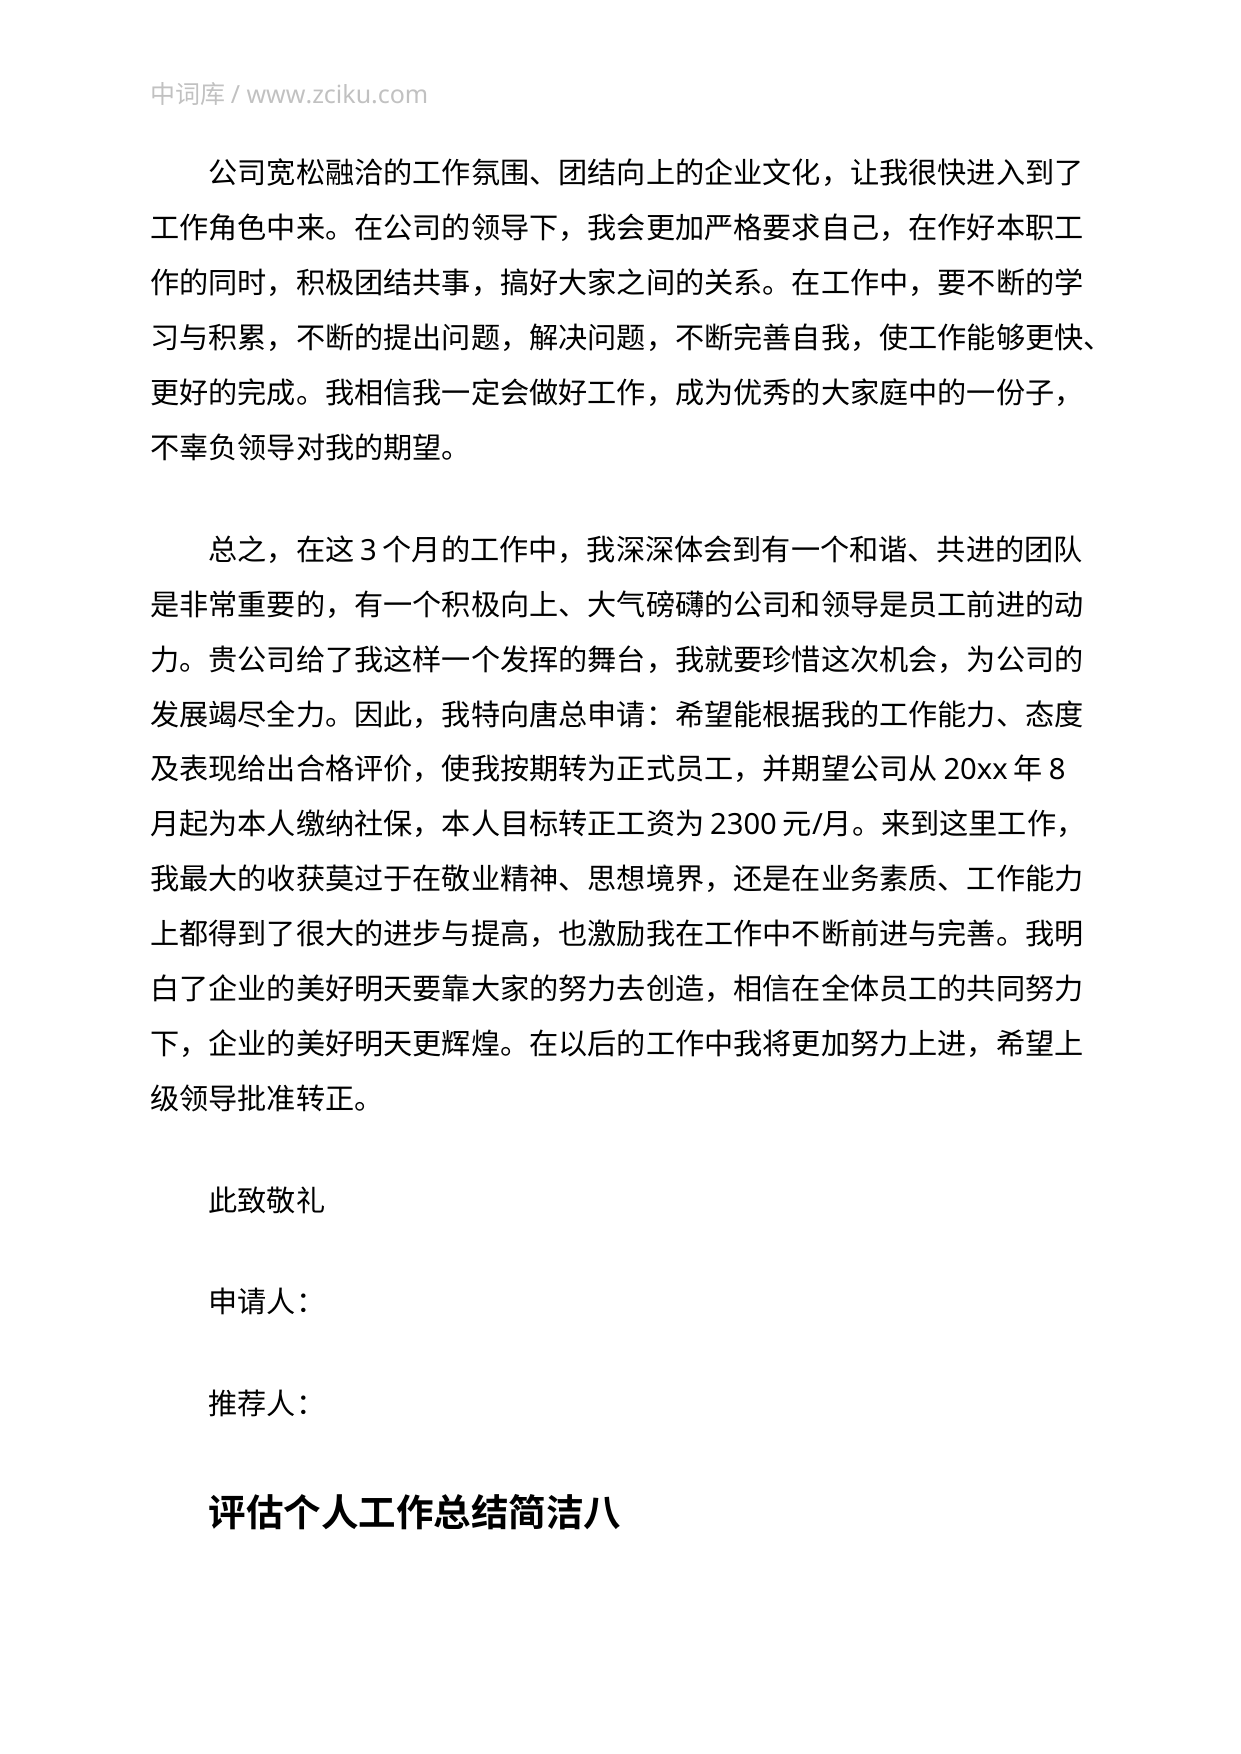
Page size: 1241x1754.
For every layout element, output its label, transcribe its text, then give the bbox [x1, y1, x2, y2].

text 总之，在这3个月的工作中，我深深体会到有一个和谐、共进的团队是非常重要的，有一个积极向上、大气磅礴的公司和领导是员工前进的动力。贵公司给了我这样一个发挥的舞台，我就要珍惜这次机会，为公司的发展竭尽全力。因此，我特向唐总申请：希望能根据我的工作能力、态度及表现给出合格评价，使我按期转为正式员工，并期望公司从20xx年8月起为本人缴纳社保，本人目标转正工资为2300元/月。来到这里工作，我最大的收获莫过于在敬业精神、思想境界，还是在业务素质、工作能力上都得到了很大的进步与提高，也激励我在工作中不断前进与完善。我明白了企业的美好明天要靠大家的努力去创造，相信在全体员工的共同努力下，企业的美好明天更辉煌。在以后的工作中我将更加努力上进，希望上级领导批准转正。 [150, 526, 1090, 1118]
text 申请人： [150, 1279, 1090, 1321]
text 推荐人： [150, 1381, 1090, 1423]
text 此致敬礼 [150, 1177, 1090, 1219]
text 公司宽松融洽的工作氛围、团结向上的企业文化，让我很快进入到了工作角色中来。在公司的领导下，我会更加严格要求自己，在作好本职工作的同时，积极团结共事，搞好大家之间的关系。在工作中，要不断的学习与积累，不断的提出问题，解决问题，不断完善自我，使工作能够更快、更好的完成。我相信我一定会做好工作，成为优秀的大家庭中的一份子，不辜负领导对我的期望。 [150, 150, 1090, 467]
text 评估个人工作总结简洁八 [150, 1483, 1090, 1537]
